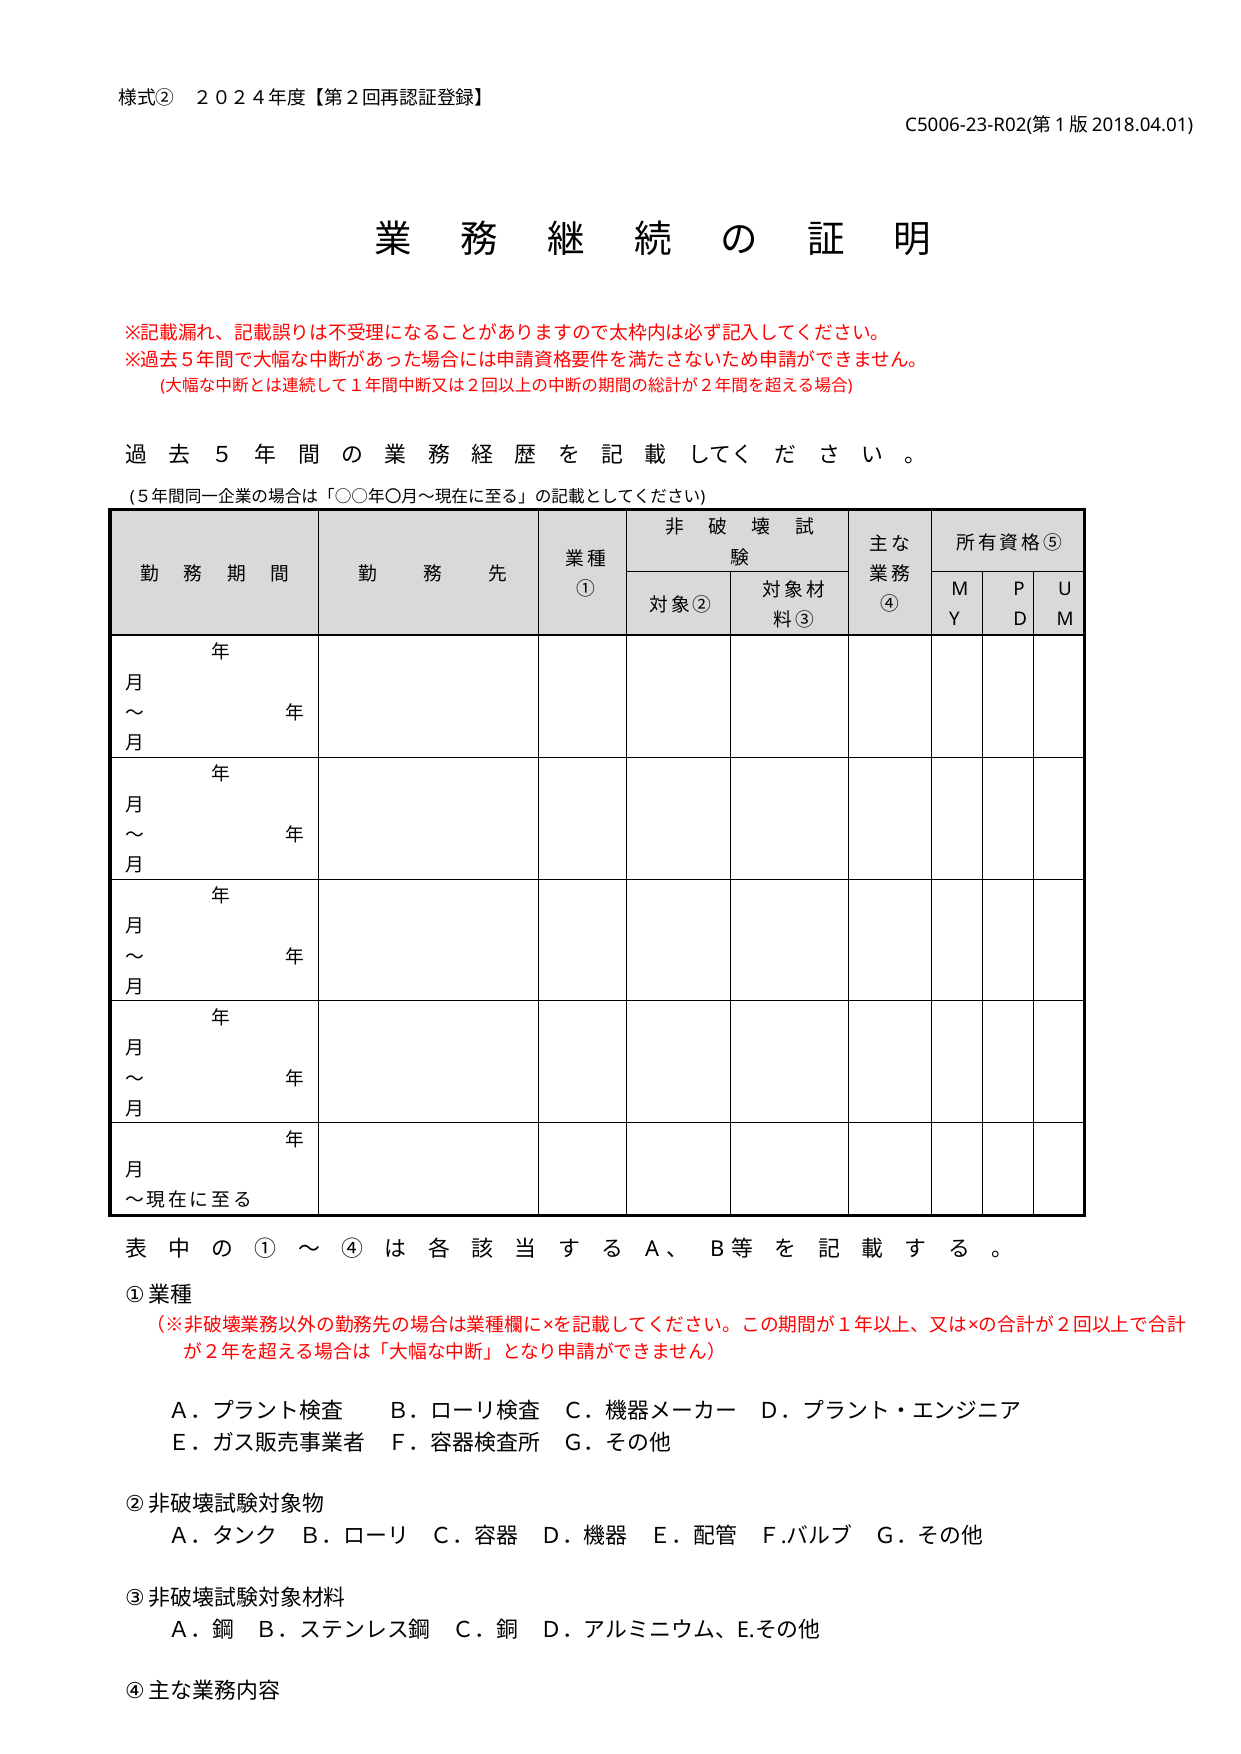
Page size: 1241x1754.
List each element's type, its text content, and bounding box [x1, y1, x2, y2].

table_cell [319, 636, 538, 757]
table_cell [539, 758, 626, 878]
text ②非破壊試験対象物 [125, 1486, 1186, 1518]
text Ｅ．ガス販売事業者 Ｆ．容器検査所 Ｇ．その他 [125, 1425, 1186, 1457]
table_header 勤 務 先 [319, 511, 538, 634]
table_cell [731, 636, 848, 757]
table_cell [539, 636, 626, 757]
table_cell [849, 1123, 931, 1214]
table_cell [539, 1001, 626, 1122]
table_cell [1034, 880, 1083, 1000]
table_cell 年 月 ～ 年 月 [112, 880, 318, 1000]
table_cell [539, 880, 626, 1000]
text （※非破壊業務以外の勤務先の場合は業種欄に×を記載してください。この期間が１年以上、又は×の合計が２回以上で合計が２年を超える場合は「大幅な中断」となり申請ができません） [146, 1309, 1186, 1363]
table_cell [849, 636, 931, 757]
text ③非破壊試験対象材料 [125, 1580, 1186, 1612]
table_cell 年 月 ～ 年 月 [112, 758, 318, 878]
table_cell [983, 1123, 1033, 1214]
table_cell UM [1034, 572, 1083, 634]
table_cell PD [983, 572, 1033, 634]
table_cell [1034, 636, 1083, 757]
table_cell [1034, 758, 1083, 878]
text ①業種 [125, 1277, 1186, 1309]
table_cell [627, 636, 730, 757]
table_cell [627, 880, 730, 1000]
table_cell [731, 1001, 848, 1122]
table_cell [627, 758, 730, 878]
table_cell [932, 1123, 982, 1214]
table_cell [539, 1123, 626, 1214]
text ※過去５年間で大幅な中断があった場合には申請資格要件を満たさないため申請ができません。 [125, 344, 1186, 372]
text 過去５年間の業務経歴を記載してください。 [125, 422, 1135, 483]
table_cell [731, 880, 848, 1000]
table_cell [932, 880, 982, 1000]
table_cell 対象② [627, 572, 730, 634]
table_cell [983, 758, 1033, 878]
text Ａ．タンク Ｂ．ローリ Ｃ．容器 Ｄ．機器 Ｅ．配管 Ｆ.バルブ Ｇ．その他 [125, 1518, 1186, 1550]
table_cell [983, 1001, 1033, 1122]
table_cell 年 月 ～ 年 月 [112, 1001, 318, 1122]
table_cell [849, 758, 931, 878]
table_cell 年 月 ～ 年 月 [112, 636, 318, 757]
text (５年間同一企業の場合は「○○年〇月～現在に至る」の記載としてください) [125, 483, 1186, 508]
table_cell 年 月 ～現在に至る [112, 1123, 318, 1214]
table_cell [932, 636, 982, 757]
text 業 務 継 続 の 証 明 [125, 206, 1186, 266]
table_cell [983, 636, 1033, 757]
table_cell [731, 758, 848, 878]
table_cell [319, 758, 538, 878]
text ※記載漏れ、記載誤りは不受理になることがありますので太枠内は必ず記入してください。 [125, 317, 1186, 344]
table_cell [932, 1001, 982, 1122]
table_header 業種① [539, 511, 626, 634]
table_cell [932, 758, 982, 878]
table_cell [627, 1001, 730, 1122]
table_cell [319, 1001, 538, 1122]
text Ａ．鋼 Ｂ．ステンレス鋼 Ｃ．銅 Ｄ．アルミニウム、E.その他 [168, 1612, 1186, 1643]
table_cell MY [932, 572, 982, 634]
text Ａ．プラント検査 Ｂ．ローリ検査 Ｃ．機器メーカー Ｄ．プラント・エンジニア [125, 1393, 1186, 1425]
table_cell [1034, 1123, 1083, 1214]
table_cell 対象材料③ [731, 572, 848, 634]
text ④主な業務内容 [125, 1673, 1186, 1705]
table_header 非 破 壊 試 験 [627, 511, 848, 571]
text (大幅な中断とは連続して１年間中断又は２回以上の中断の期間の総計が２年間を超える場合) [125, 372, 1186, 397]
table_cell [849, 880, 931, 1000]
table_header 所有資格⑤ [932, 511, 1083, 571]
table_cell [319, 880, 538, 1000]
table_cell [1034, 1001, 1083, 1122]
table_header 勤 務 期 間 [112, 511, 318, 634]
table_cell [983, 880, 1033, 1000]
table_cell [731, 1123, 848, 1214]
table_cell [319, 1123, 538, 1214]
table_header 主な 業務④ [849, 511, 931, 634]
table_cell [627, 1123, 730, 1214]
text 表中の①～④は各該当するA、B等を記載する。 [125, 1217, 1186, 1277]
table_cell [849, 1001, 931, 1122]
